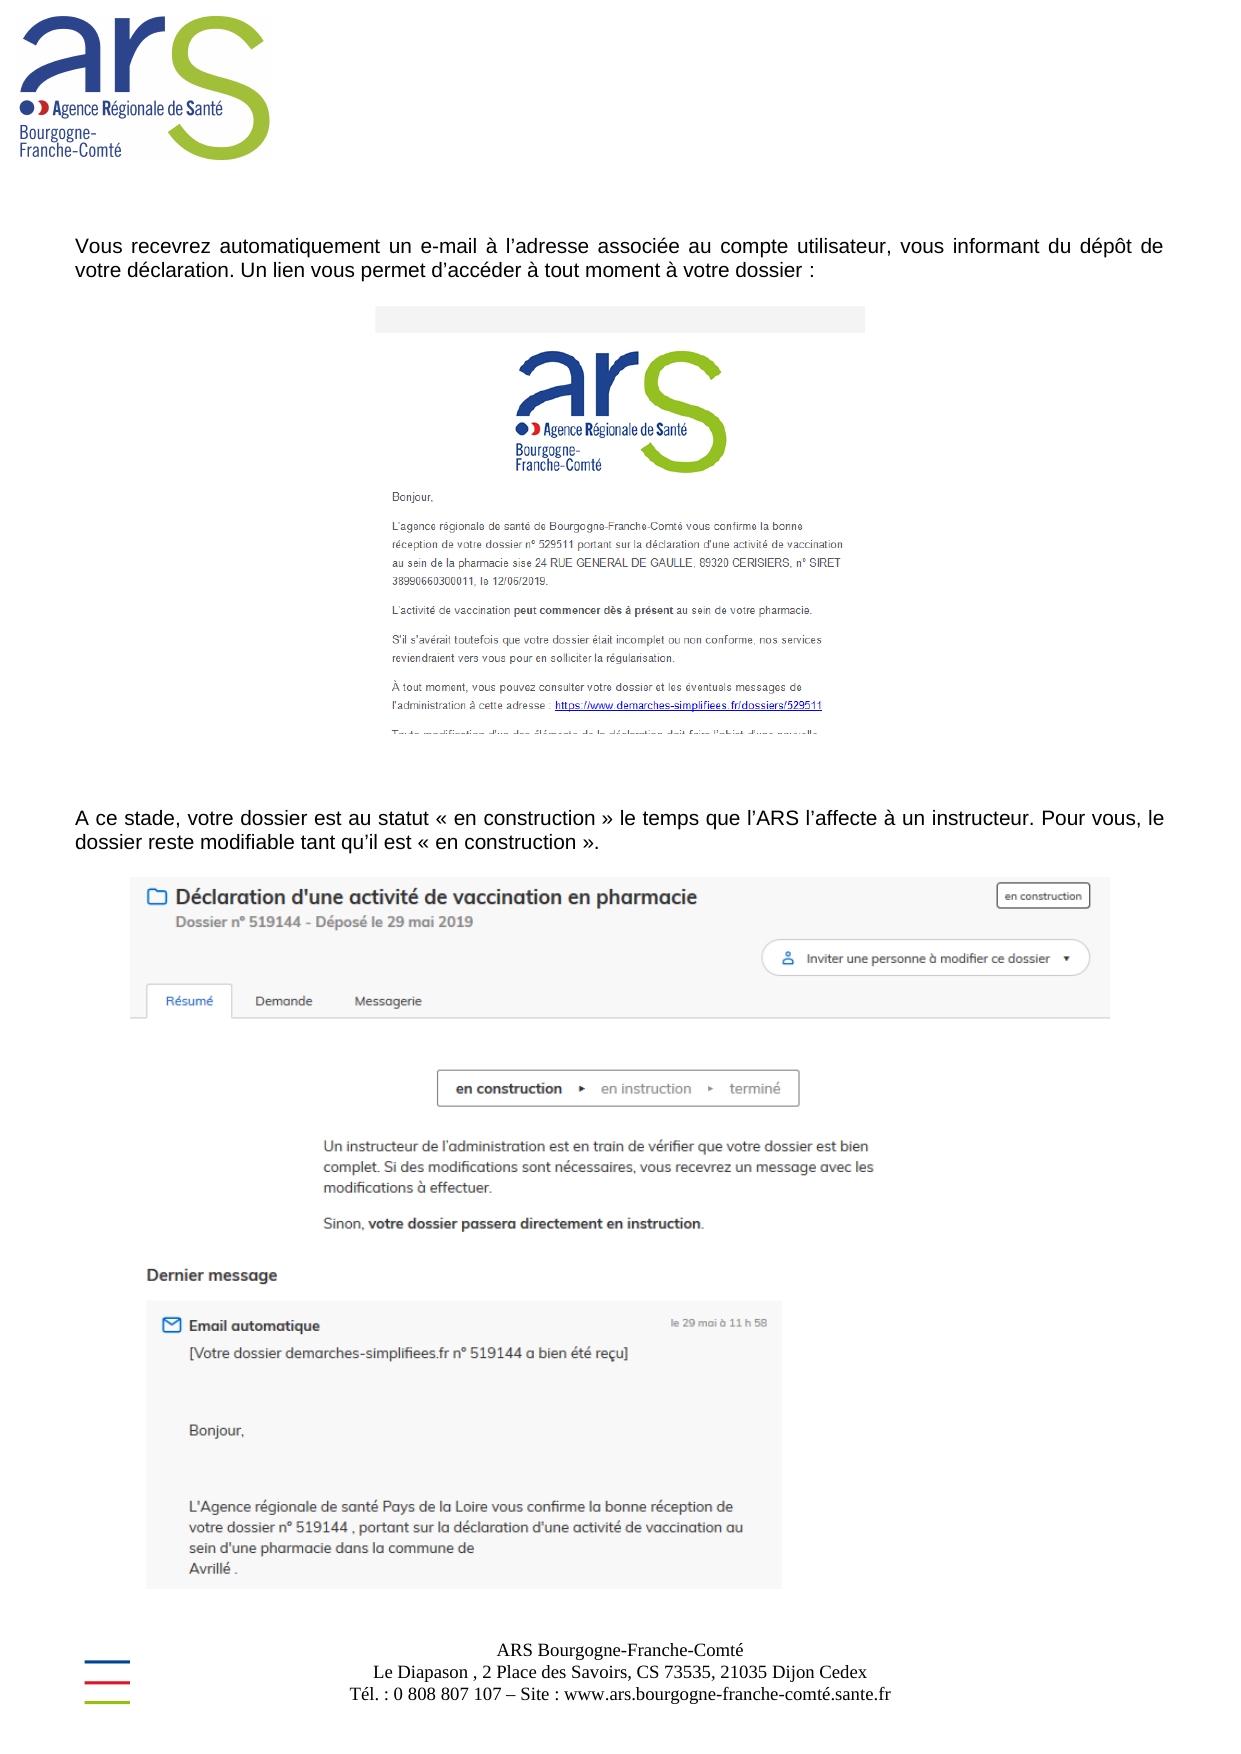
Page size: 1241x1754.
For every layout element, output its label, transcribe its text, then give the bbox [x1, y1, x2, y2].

picture [82, 1658, 132, 1706]
text A ce stade, votre dossier est au statut « en construction » le temps que l’ARS l’affecte à un instructeur. Pour vous, le dossier reste modifiable tant qu’il est « en construction ». [75, 806, 1165, 854]
picture [375, 306, 865, 734]
picture [16, 14, 274, 162]
picture [130, 877, 1110, 1589]
text Vous recevrez automatiquement un e-mail à l’adresse associée au compte utilisateur, vous informant du dépôt de votre déclaration. Un lien vous permet d’accéder à tout moment à votre dossier : [75, 234, 1165, 282]
